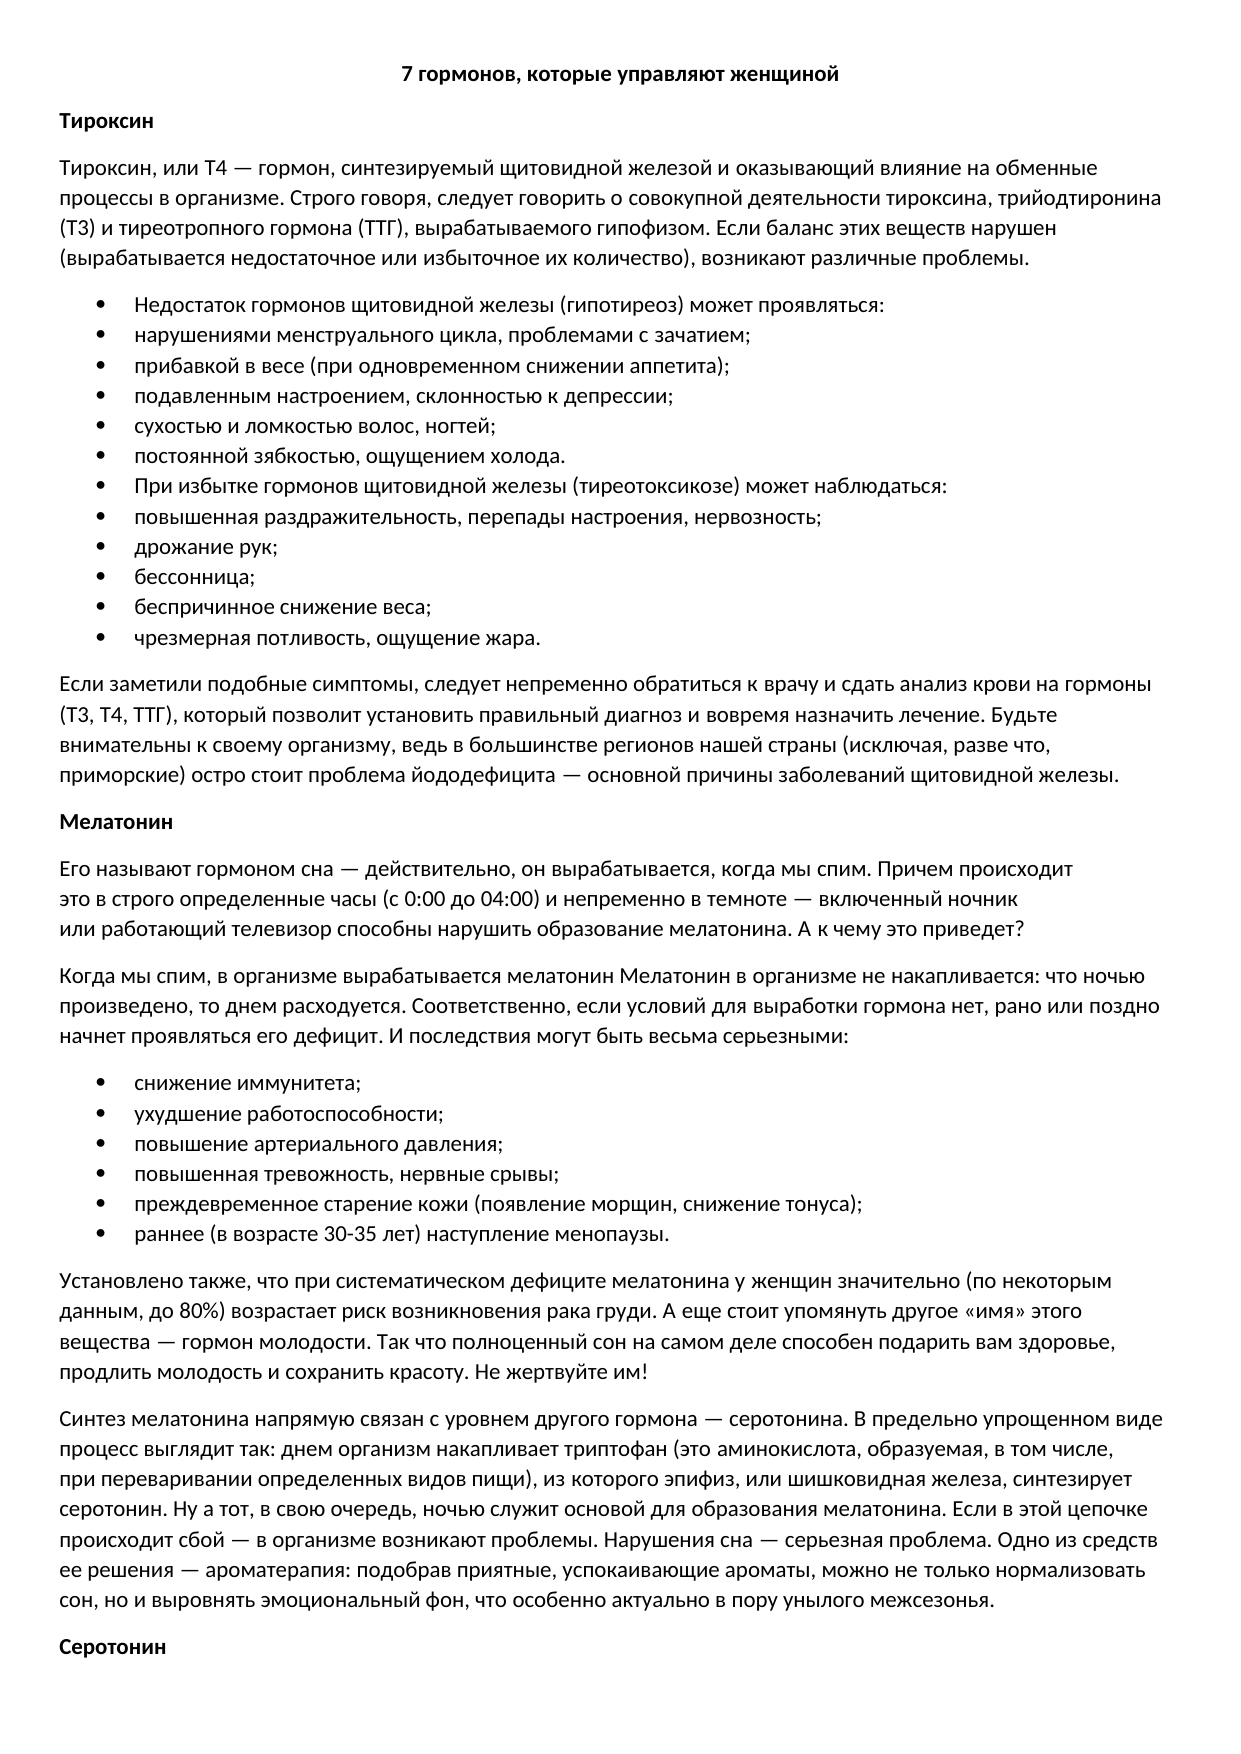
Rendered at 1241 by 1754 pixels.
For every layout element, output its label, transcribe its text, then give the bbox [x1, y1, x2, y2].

list повышенная раздражительность, перепады настроения, нервозность; [97, 502, 1181, 530]
text Мелатонин [59, 807, 1181, 835]
list прибавкой в весе (при одновременном снижении аппетита); [97, 351, 1181, 379]
list При избытке гормонов щитовидной железы (тиреотоксикозе) может наблюдаться: [97, 472, 1181, 499]
list снижение иммунитета; [97, 1068, 1181, 1096]
text Серотонин [59, 1632, 1181, 1660]
list ухудшение работоспособности; [97, 1099, 1181, 1127]
list подавленным настроением, склонностью к депрессии; [97, 381, 1181, 409]
text Когда мы спим, в организме вырабатывается мелатонин Мелатонин в организме не накапливается: что ночью произведено, то днем расходуется. Соответственно, если условий для выработки гормона нет, рано или поздно начнет проявляться его дефицит. И последствия могут быть весьма серьезными: [59, 961, 1181, 1049]
list бессонница; [97, 562, 1181, 590]
list постоянной зябкостью, ощущением холода. [97, 441, 1181, 469]
text Тироксин, или Т4 — гормон, синтезируемый щитовидной железой и оказывающий влияние на обменные процессы в организме. Строго говоря, следует говорить о совокупной деятельности тироксина, трийодтиронина (Т3) и тиреотропного гормона (ТТГ), вырабатываемого гипофизом. Если баланс этих веществ нарушен (вырабатывается недостаточное или избыточное их количество), возникают различные проблемы. [59, 153, 1181, 271]
list Недостаток гормонов щитовидной железы (гипотиреоз) может проявляться: [97, 290, 1181, 318]
text Его называют гормоном сна — действительно, он вырабатывается, когда мы спим. Причем происходит это в строго определенные часы (с 0:00 до 04:00) и непременно в темноте — включенный ночник или работающий телевизор способны нарушить образование мелатонина. А к чему это приведет? [59, 854, 1181, 942]
list чрезмерная потливость, ощущение жара. [97, 623, 1181, 651]
list раннее (в возрасте 30-35 лет) наступление менопаузы. [97, 1219, 1181, 1247]
list преждевременное старение кожи (появление морщин, снижение тонуса); [97, 1189, 1181, 1217]
list беспричинное снижение веса; [97, 592, 1181, 620]
list нарушениями менструального цикла, проблемами с зачатием; [97, 321, 1181, 348]
list повышенная тревожность, нервные срывы; [97, 1159, 1181, 1187]
text Тироксин [59, 106, 1181, 134]
text Установлено также, что при систематическом дефиците мелатонина у женщин значительно (по некоторым данным, до 80%) возрастает риск возникновения рака груди. А еще стоит упомянуть другое «имя» этого вещества — гормон молодости. Так что полноценный сон на самом деле способен подарить вам здоровье, продлить молодость и сохранить красоту. Не жертвуйте им! [59, 1266, 1181, 1385]
text Синтез мелатонина напрямую связан с уровнем другого гормона — серотонина. В предельно упрощенном виде процесс выглядит так: днем организм накапливает триптофан (это аминокислота, образуемая, в том числе, при переваривании определенных видов пищи), из которого эпифиз, или шишковидная железа, синтезирует серотонин. Ну а тот, в свою очередь, ночью служит основой для образования мелатонина. Если в этой цепочке происходит сбой — в организме возникают проблемы. Нарушения сна — серьезная проблема. Одно из средств ее решения — ароматерапия: подобрав приятные, успокаивающие ароматы, можно не только нормализовать сон, но и выровнять эмоциональный фон, что особенно актуально в пору унылого межсезонья. [59, 1404, 1181, 1613]
list сухостью и ломкостью волос, ногтей; [97, 411, 1181, 439]
text Если заметили подобные симптомы, следует непременно обратиться к врачу и сдать анализ крови на гормоны (Т3, Т4, ТТГ), который позволит установить правильный диагноз и вовремя назначить лечение. Будьте внимательны к своему организму, ведь в большинстве регионов нашей страны (исключая, разве что, приморские) остро стоит проблема йододефицита — основной причины заболеваний щитовидной железы. [59, 669, 1181, 788]
list повышение артериального давления; [97, 1129, 1181, 1157]
text 7 гормонов, которые управляют женщиной [59, 59, 1181, 87]
list дрожание рук; [97, 532, 1181, 560]
